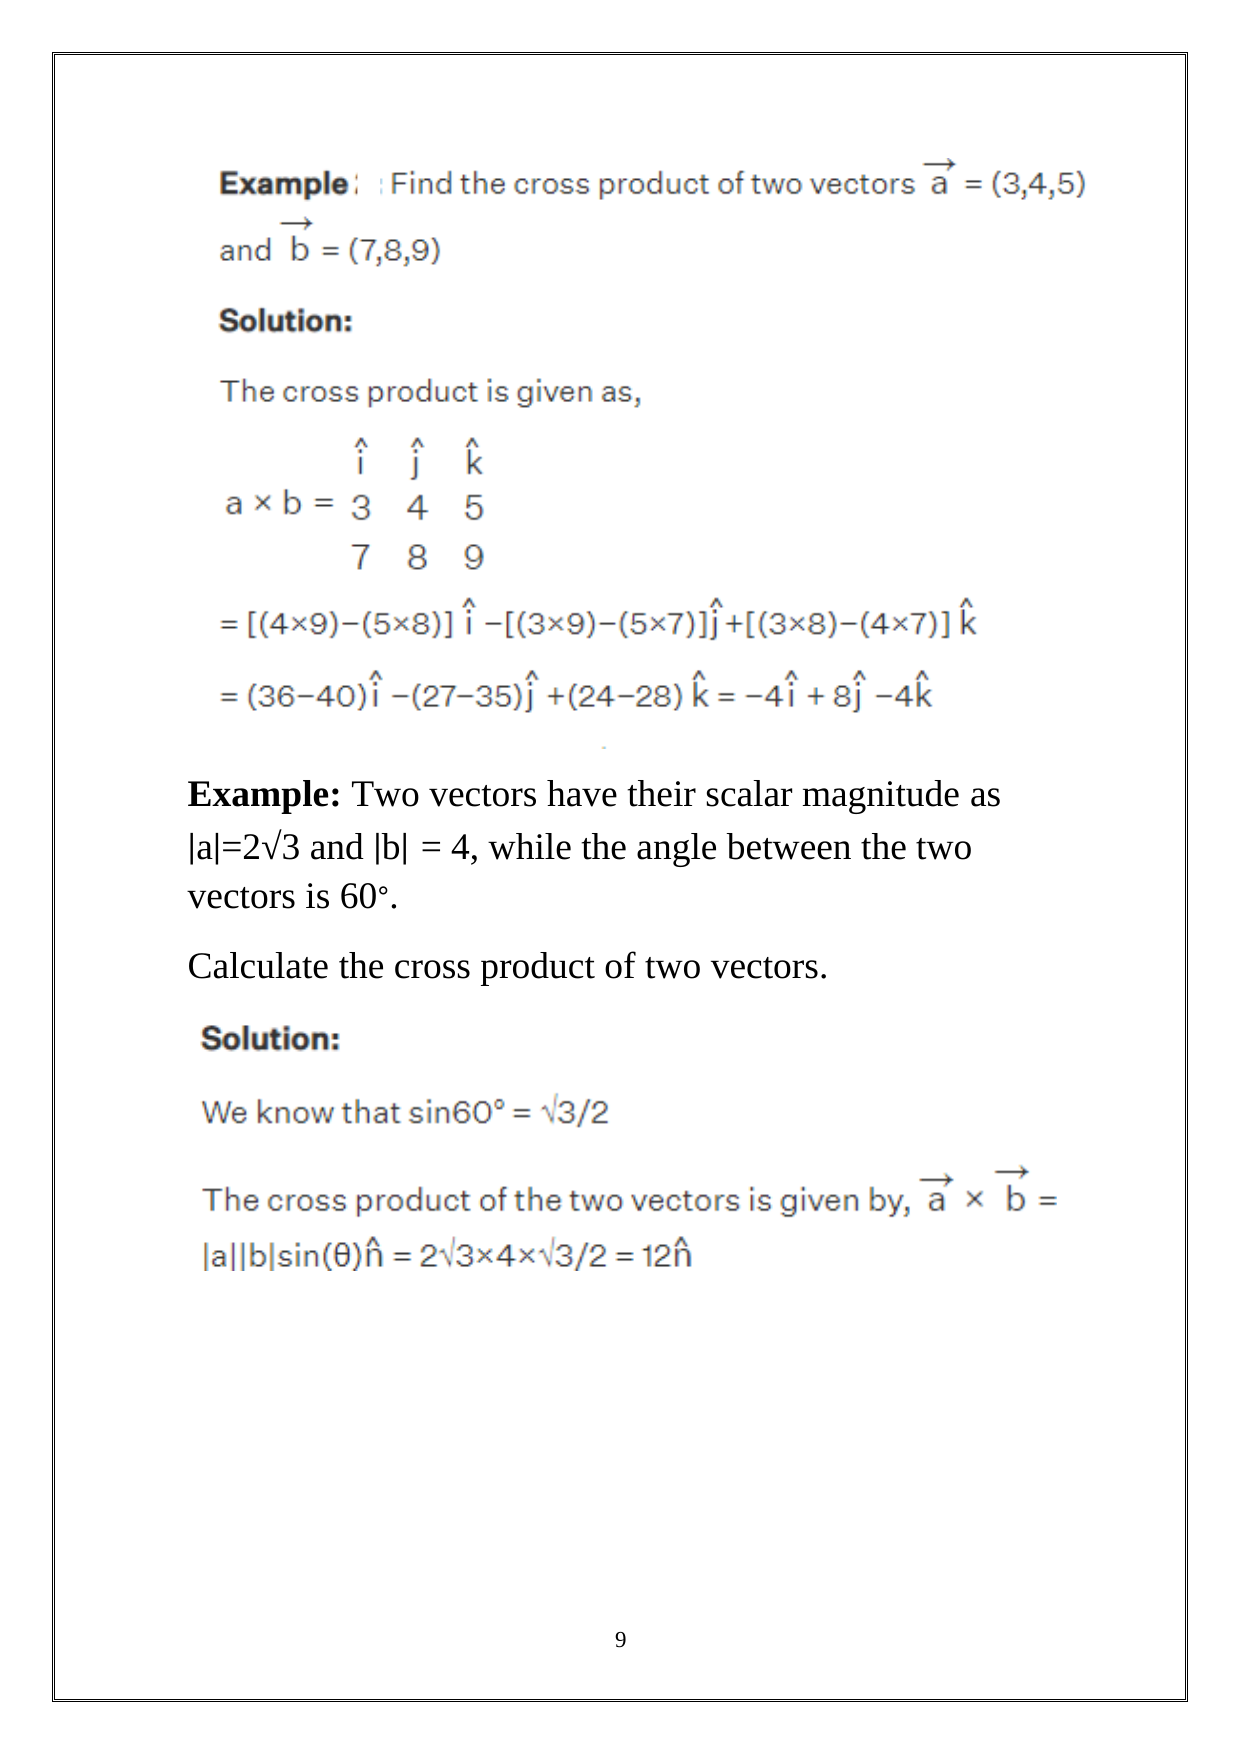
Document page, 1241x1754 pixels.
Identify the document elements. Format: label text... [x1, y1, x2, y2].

picture [199, 1025, 1057, 1271]
picture [217, 158, 1087, 749]
text ∣a∣=2√3 and ∣b∣ = 4, while the angle between the two vectors is 60∘. [187, 822, 981, 917]
text Example: Two vectors have their scalar magnitude as [187, 772, 1167, 815]
text Calculate the cross product of two vectors. [187, 944, 1167, 987]
